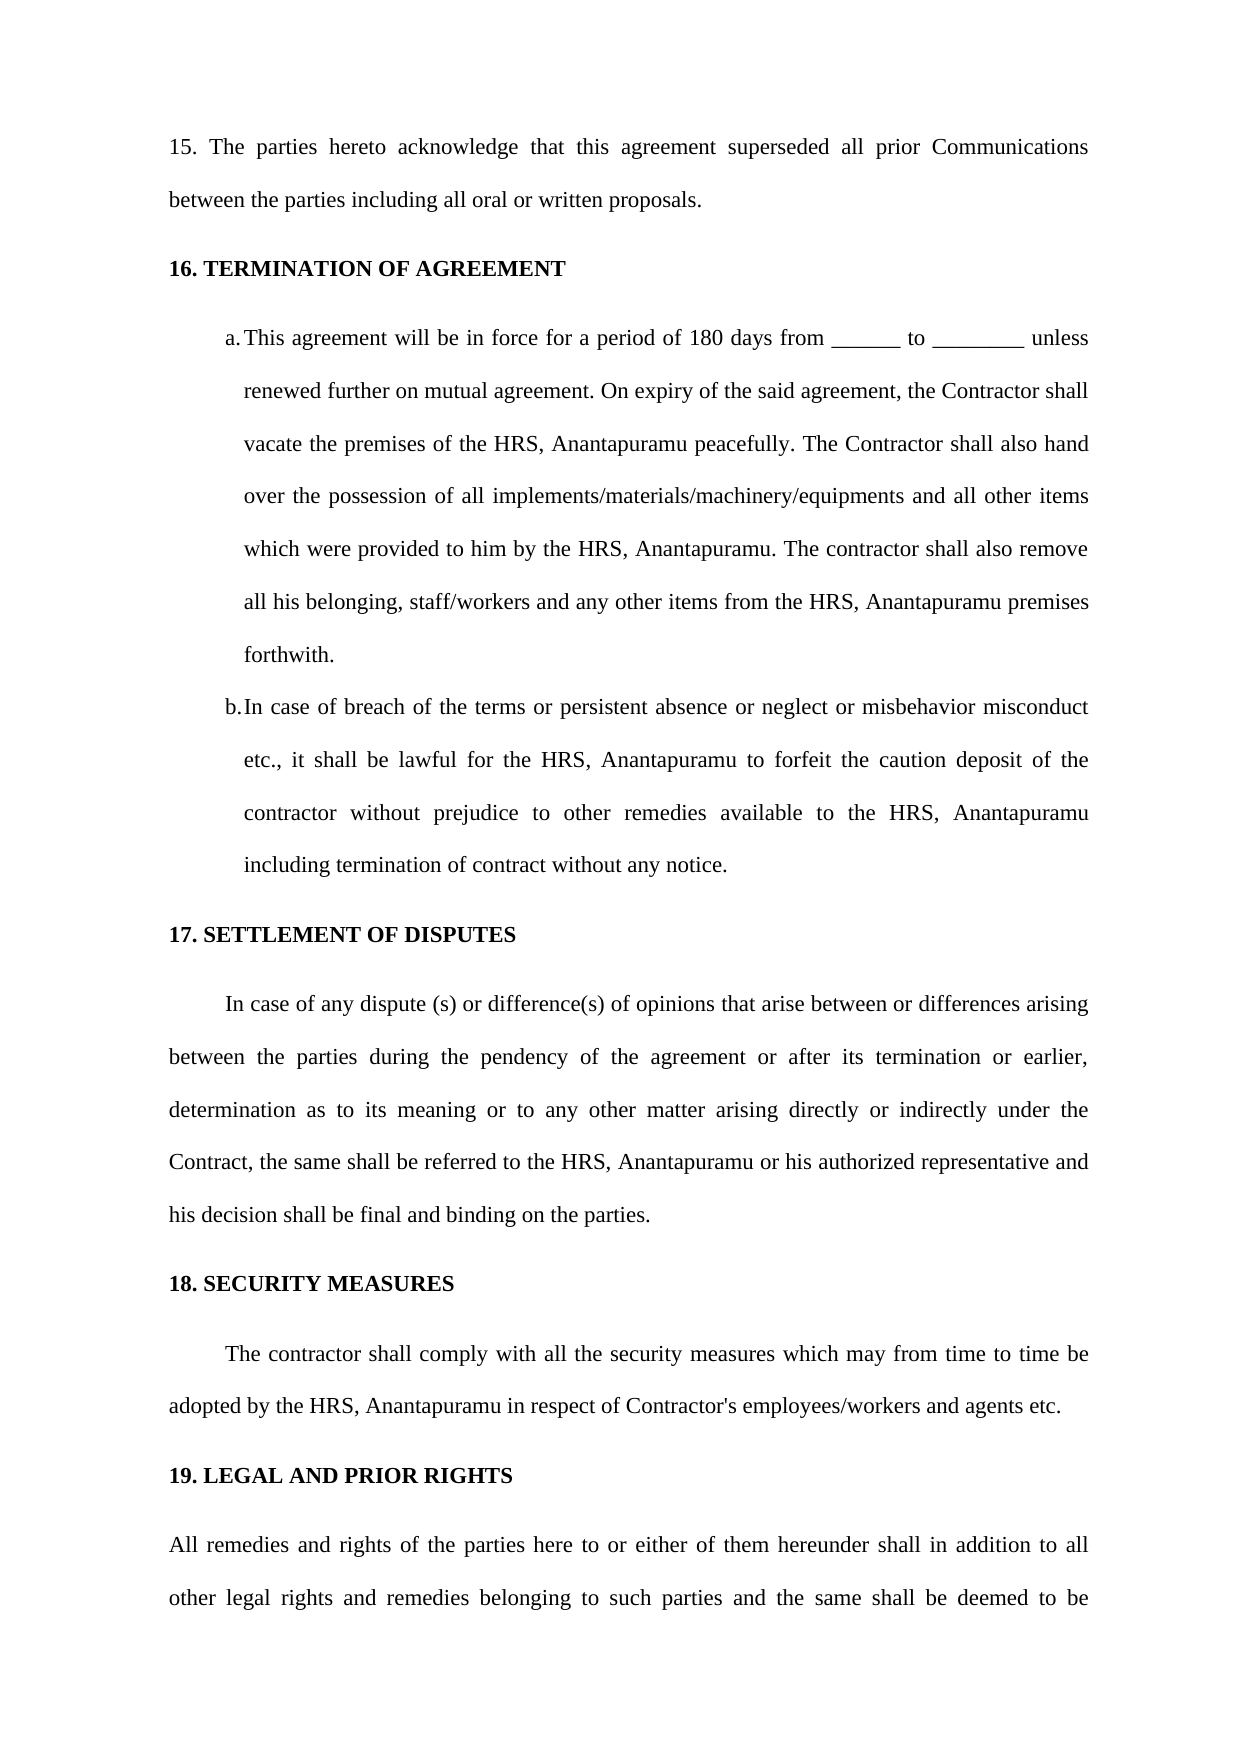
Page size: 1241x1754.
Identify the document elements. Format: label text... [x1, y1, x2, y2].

list This agreement will be in force for a period of 180 days from ______ to ________ unless renewed further on mutual agreement. On expiry of the said agreement, the Contractor shall vacate the premises of the HRS, Anantapuramu peacefully. The Contractor shall also hand over the possession of all implements/materials/machinery/equipments and all other items which were provided to him by the HRS, Anantapuramu. The contractor shall also remove all his belonging, staff/workers and any other items from the HRS, Anantapuramu premises forthwith. [225, 324, 1090, 667]
text 17. SETTLEMENT OF DISPUTES [169, 921, 1090, 947]
text 19. LEGAL AND PRIOR RIGHTS [169, 1462, 1090, 1488]
text The contractor shall comply with all the security measures which may from time to time be adopted by the HRS, Anantapuramu in respect of Contractor's employees/workers and agents etc. [169, 1340, 1090, 1419]
list In case of breach of the terms or persistent absence or neglect or misbehavior misconduct etc., it shall be lawful for the HRS, Anantapuramu to forfeit the caution deposit of the contractor without prejudice to other remedies available to the HRS, Anantapuramu including termination of contract without any notice. [225, 693, 1090, 878]
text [169, 1531, 1090, 1610]
text 18. SECURITY MEASURES [169, 1270, 1090, 1297]
text 15. The parties hereto acknowledge that this agreement superseded all prior Communications between the parties including all oral or written proposals. [169, 133, 1090, 212]
text In case of any dispute (s) or difference(s) of opinions that arise between or differences arising between the parties during the pendency of the agreement or after its termination or earlier, determination as to its meaning or to any other matter arising directly or indirectly under the Contract, the same shall be referred to the HRS, Anantapuramu or his authorized representative and his decision shall be final and binding on the parties. [169, 990, 1090, 1227]
text 16. TERMINATION OF AGREEMENT [169, 255, 1090, 281]
